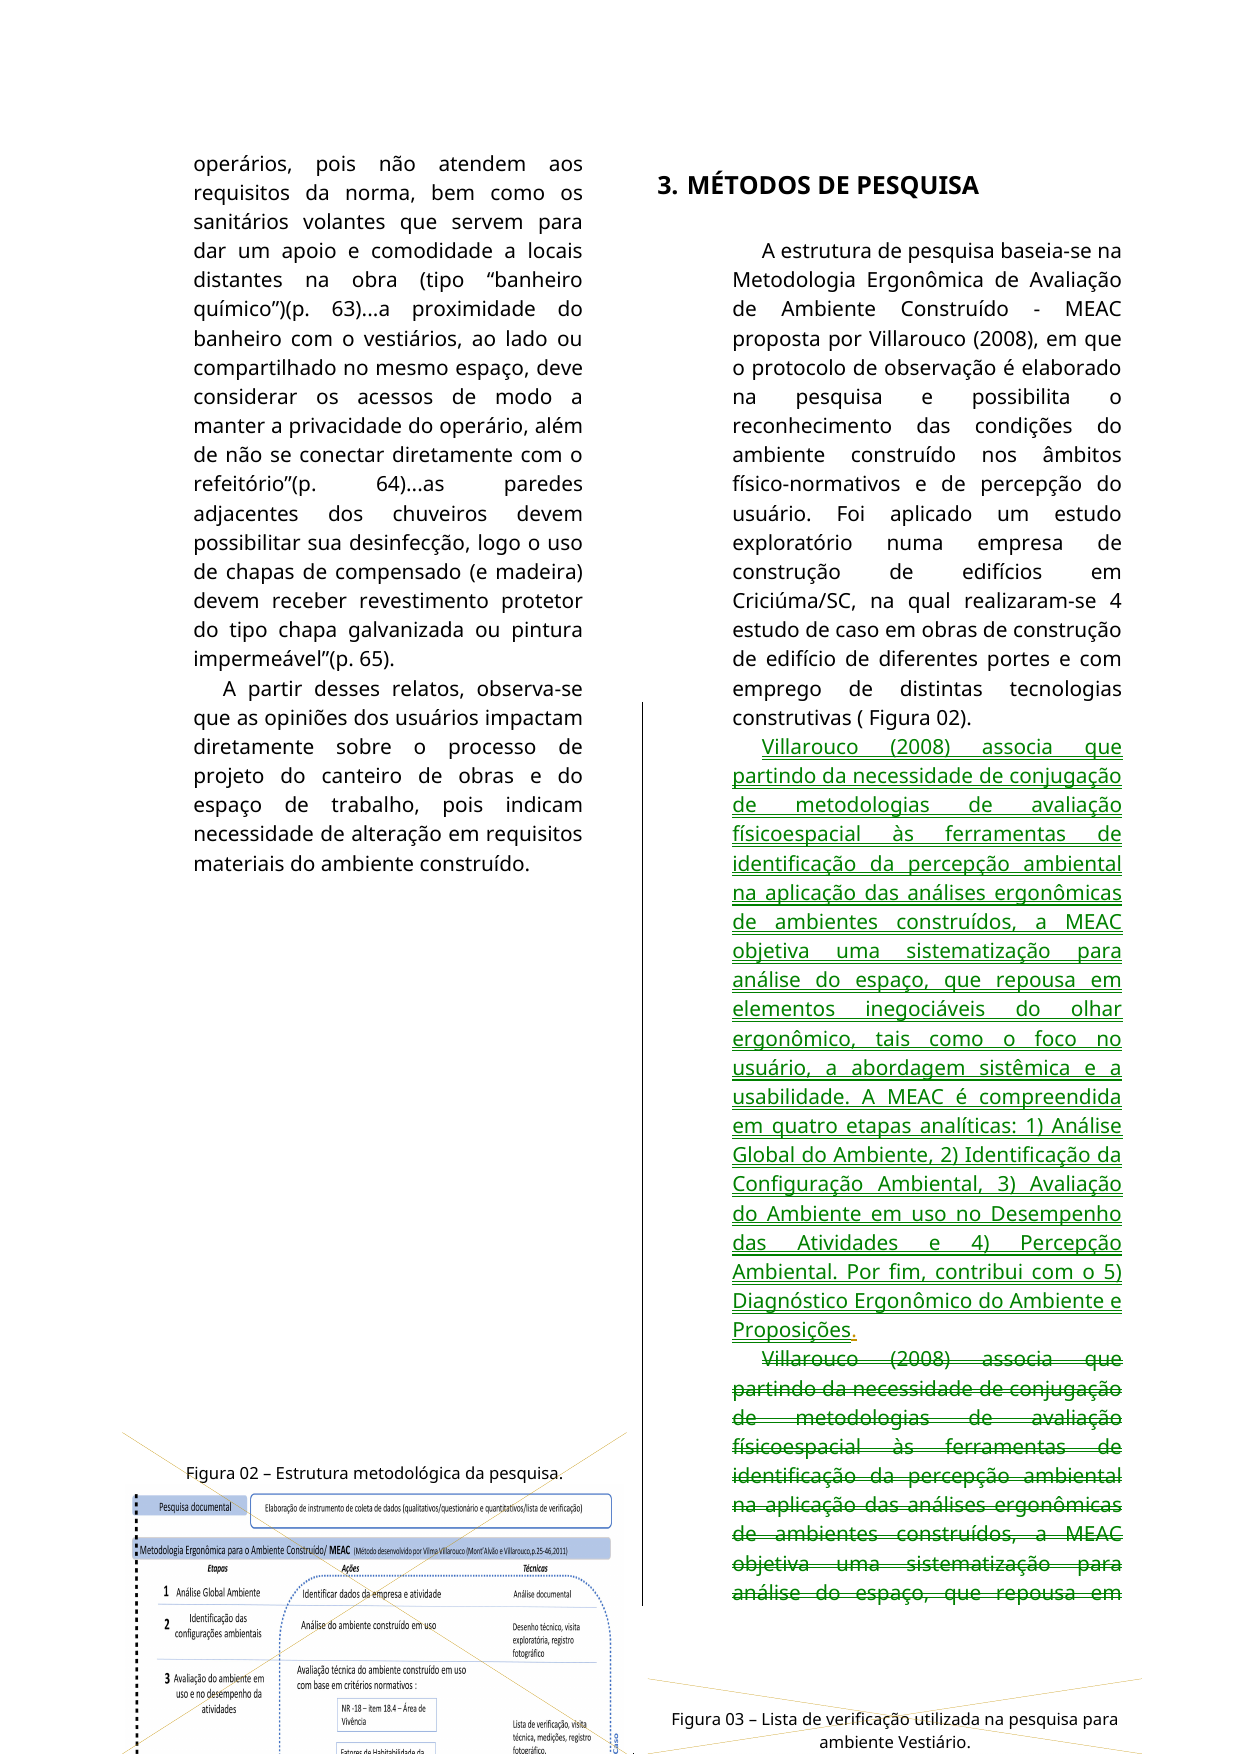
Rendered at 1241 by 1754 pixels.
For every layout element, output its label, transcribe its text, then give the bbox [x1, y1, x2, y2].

picture [125, 1484, 372, 1751]
list MÉTODOS DE PESQUISA [657, 148, 1122, 206]
text A estrutura de pesquisa baseia-se na Metodologia Ergonômica de Avaliação de Ambiente Construído - MEAC proposta por Villarouco (2008), em que o protocolo de observação é elaborado na pesquisa e possibilita o reconhecimento das condições do ambiente construído nos âmbitos físico-normativos e de percepção do usuário. Foi aplicado um estudo exploratório numa empresa de construção de edifícios em Criciúma/SC, na qual realizaram-se 4 estudo de caso em obras de construção de edifício de diferentes portes e com emprego de distintas tecnologias construtivas ( Figura 02). [732, 235, 1122, 731]
text A partir desses relatos, observa-se que as opiniões dos usuários impactam diretamente sobre o processo de projeto do canteiro de obras e do espaço de trabalho, pois indicam necessidade de alteração em requisitos materiais do ambiente construído. [193, 673, 583, 877]
picture [376, 1484, 624, 1751]
picture [125, 1594, 624, 1754]
picture [205, 1484, 544, 1592]
